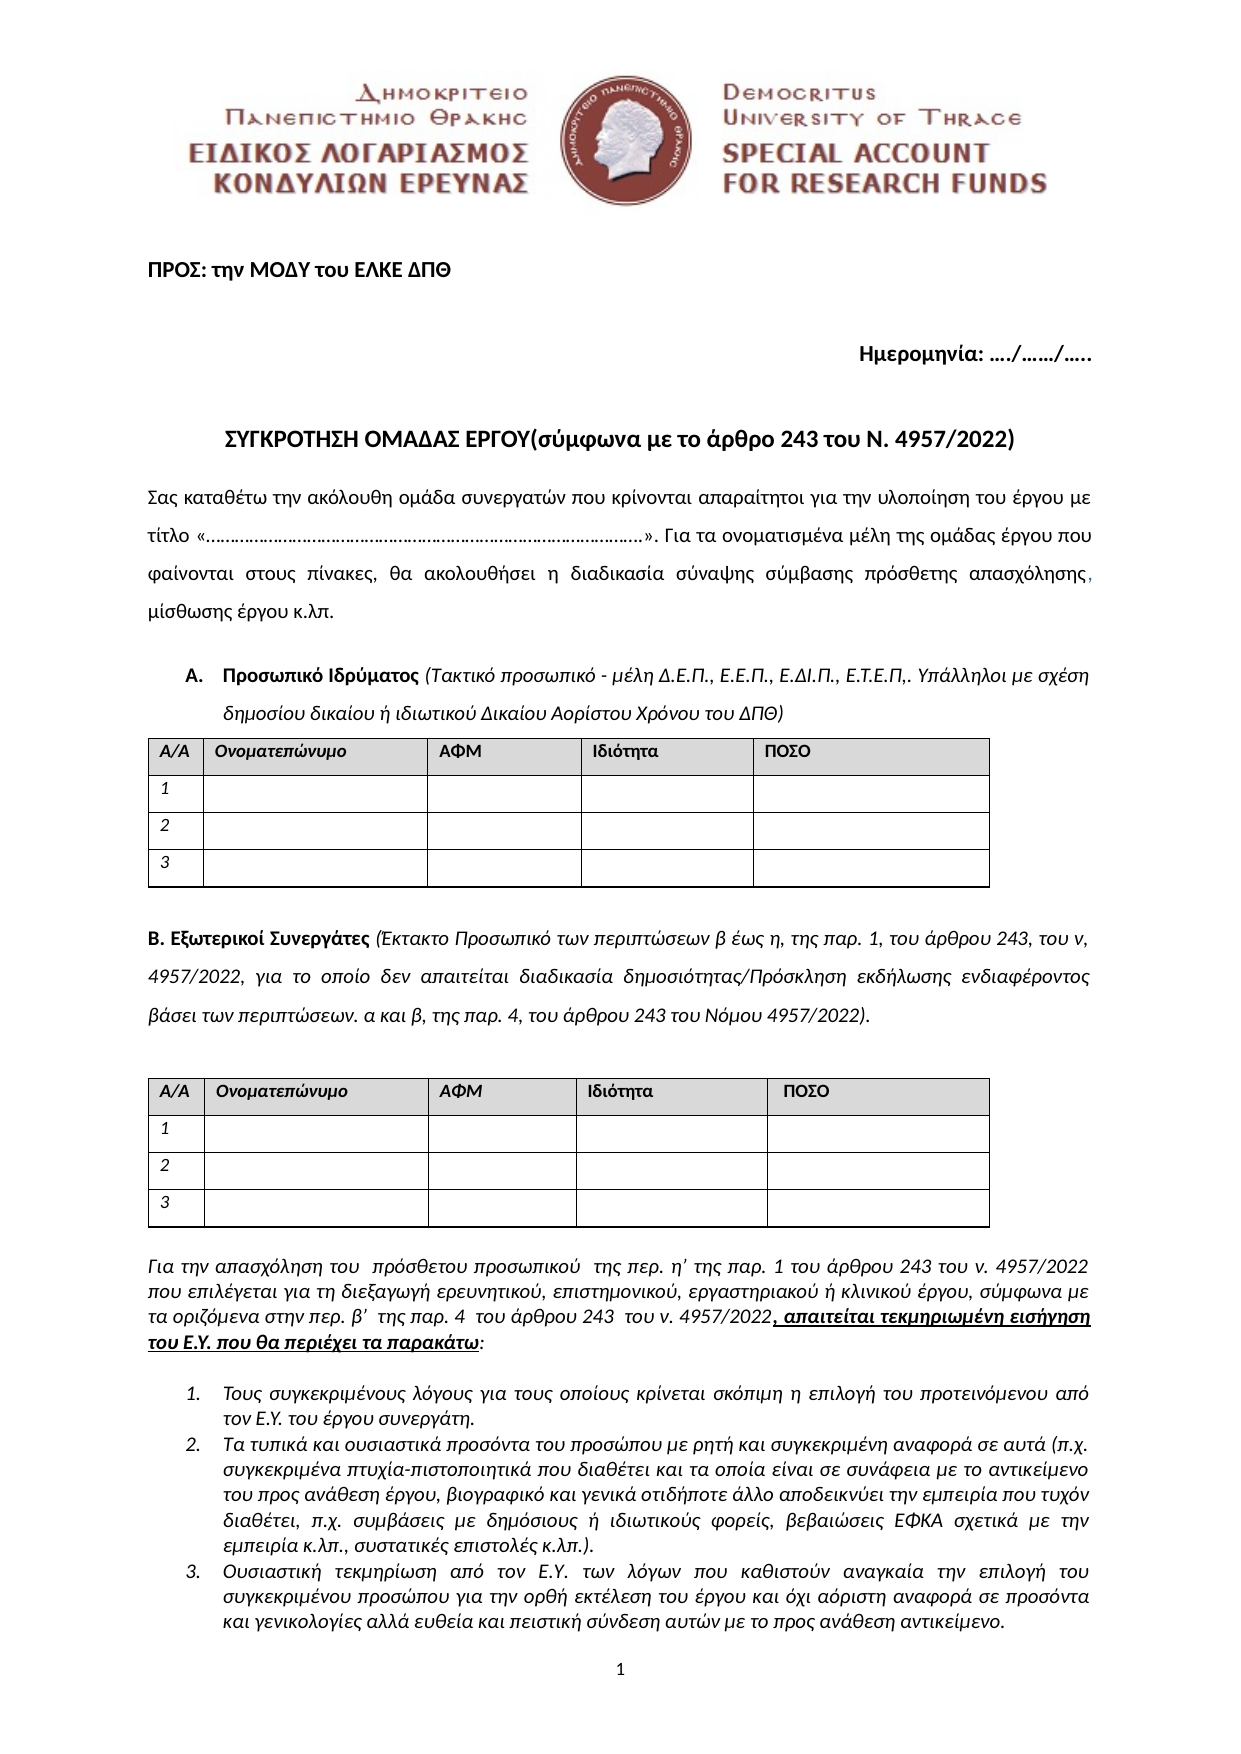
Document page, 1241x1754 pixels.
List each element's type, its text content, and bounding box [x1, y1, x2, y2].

text ΣΥΓΚΡΟΤΗΣΗ ΟΜΑΔΑΣ ΕΡΓΟΥ(σύμφωνα με το άρθρο 243 του Ν. 4957/2022) [148, 423, 1092, 453]
table_cell [577, 1190, 767, 1226]
table_cell [428, 813, 581, 849]
table_cell [205, 1190, 428, 1226]
table_cell [754, 813, 989, 849]
list Προσωπικό Ιδρύματος (Τακτικό προσωπικό - μέλη Δ.Ε.Π., Ε.Ε.Π., Ε.ΔΙ.Π., Ε.Τ.Ε.Π,. Υπάλληλοι με σχέση δημοσίου δικαίου ή ιδιωτικού Δικαίου Αορίστου Χρόνου του ΔΠΘ) [185, 662, 1092, 725]
table_cell 2 [149, 1153, 204, 1189]
text Ημερομηνία: …./……/….. [148, 339, 1092, 367]
table_cell [768, 1116, 989, 1152]
table_cell [582, 813, 753, 849]
table_cell [768, 1153, 989, 1189]
table_cell [204, 850, 427, 886]
table_cell 3 [149, 850, 203, 886]
picture [173, 70, 1067, 213]
table_cell 3 [149, 1190, 204, 1226]
list Τα τυπικά και ουσιαστικά προσόντα του προσώπου με ρητή και συγκεκριμένη αναφορά σε αυτά (π.χ. συγκεκριμένα πτυχία-πιστοποιητικά που διαθέτει και τα οποία είναι σε συνάφεια με το αντικείμενο του προς ανάθεση έργου, βιογραφικό και γενικά οτιδήποτε άλλο αποδεικνύει την εμπειρία που τυχόν διαθέτει, π.χ. συμβάσεις με δημόσιους ή ιδιωτικούς φορείς, βεβαιώσεις ΕΦΚΑ σχετικά με την εμπειρία κ.λπ., συστατικές επιστολές κ.λπ.). [185, 1431, 1092, 1558]
table_header ΑΦΜ [428, 739, 581, 775]
table_header Α/Α [149, 1079, 204, 1115]
table_header Ιδιότητα [582, 739, 753, 775]
list Τους συγκεκριμένους λόγους για τους οποίους κρίνεται σκόπιμη η επιλογή του προτεινόμενου από τον Ε.Υ. του έργου συνεργάτη. [185, 1380, 1092, 1431]
table_header ΠΟΣΟ [768, 1079, 989, 1115]
table_cell [754, 776, 989, 812]
table_cell 1 [149, 1116, 204, 1152]
table_cell [429, 1116, 576, 1152]
table_cell [428, 850, 581, 886]
table_cell [582, 776, 753, 812]
text Σας καταθέτω την ακόλουθη ομάδα συνεργατών που κρίνονται απαραίτητοι για την υλοποίηση του έργου με τίτλο «……………………………………………………………………………….». Για τα ονοματισμένα μέλη της ομάδας έργου που φαίνονται στους πίνακες, θα ακολουθήσει η διαδικασία σύναψης σύμβασης πρόσθετης απασχόλησης, μίσθωσης έργου κ.λπ. [148, 484, 1092, 624]
table_cell [768, 1190, 989, 1226]
text Για την απασχόληση του πρόσθετου προσωπικού της περ. η’ της παρ. 1 του άρθρου 243 του ν. 4957/2022 που επιλέγεται για τη διεξαγωγή ερευνητικού, επιστημονικού, εργαστηριακού ή κλινικού έργου, σύμφωνα με τα οριζόμενα στην περ. β’ της παρ. 4 του άρθρου 243 του ν. 4957/2022, απαιτείται τεκμηριωμένη εισήγηση του Ε.Υ. που θα περιέχει τα παρακάτω: [148, 1253, 1092, 1354]
table_header Ονοματεπώνυμο [204, 739, 427, 775]
table_cell 2 [149, 813, 203, 849]
table_header Ιδιότητα [577, 1079, 767, 1115]
table_cell [754, 850, 989, 886]
table_cell [577, 1116, 767, 1152]
table_header Α/Α [149, 739, 203, 775]
text Β. Εξωτερικοί Συνεργάτες (Έκτακτο Προσωπικό των περιπτώσεων β έως η, της παρ. 1, του άρθρου 243, του ν, 4957/2022, για το οποίο δεν απαιτείται διαδικασία δημοσιότητας/Πρόσκληση εκδήλωσης ενδιαφέροντος βάσει των περιπτώσεων. α και β, της παρ. 4, του άρθρου 243 του Νόμου 4957/2022). [148, 926, 1092, 1027]
table_cell [429, 1190, 576, 1226]
table_cell [429, 1153, 576, 1189]
table_cell [205, 1153, 428, 1189]
table_cell [204, 776, 427, 812]
table_header ΑΦΜ [429, 1079, 576, 1115]
list Ουσιαστική τεκμηρίωση από τον Ε.Υ. των λόγων που καθιστούν αναγκαία την επιλογή του συγκεκριμένου προσώπου για την ορθή εκτέλεση του έργου και όχι αόριστη αναφορά σε προσόντα και γενικολογίες αλλά ευθεία και πειστική σύνδεση αυτών με το προς ανάθεση αντικείμενο. [185, 1558, 1092, 1634]
table_header ΠΟΣΟ [754, 739, 989, 775]
table_cell [577, 1153, 767, 1189]
table_cell 1 [149, 776, 203, 812]
table_cell [582, 850, 753, 886]
table_cell [204, 813, 427, 849]
table_cell [428, 776, 581, 812]
table_cell [205, 1116, 428, 1152]
text ΠΡΟΣ: την ΜΟΔΥ του ΕΛΚΕ ΔΠΘ [148, 255, 1092, 283]
table_header Ονοματεπώνυμο [205, 1079, 428, 1115]
